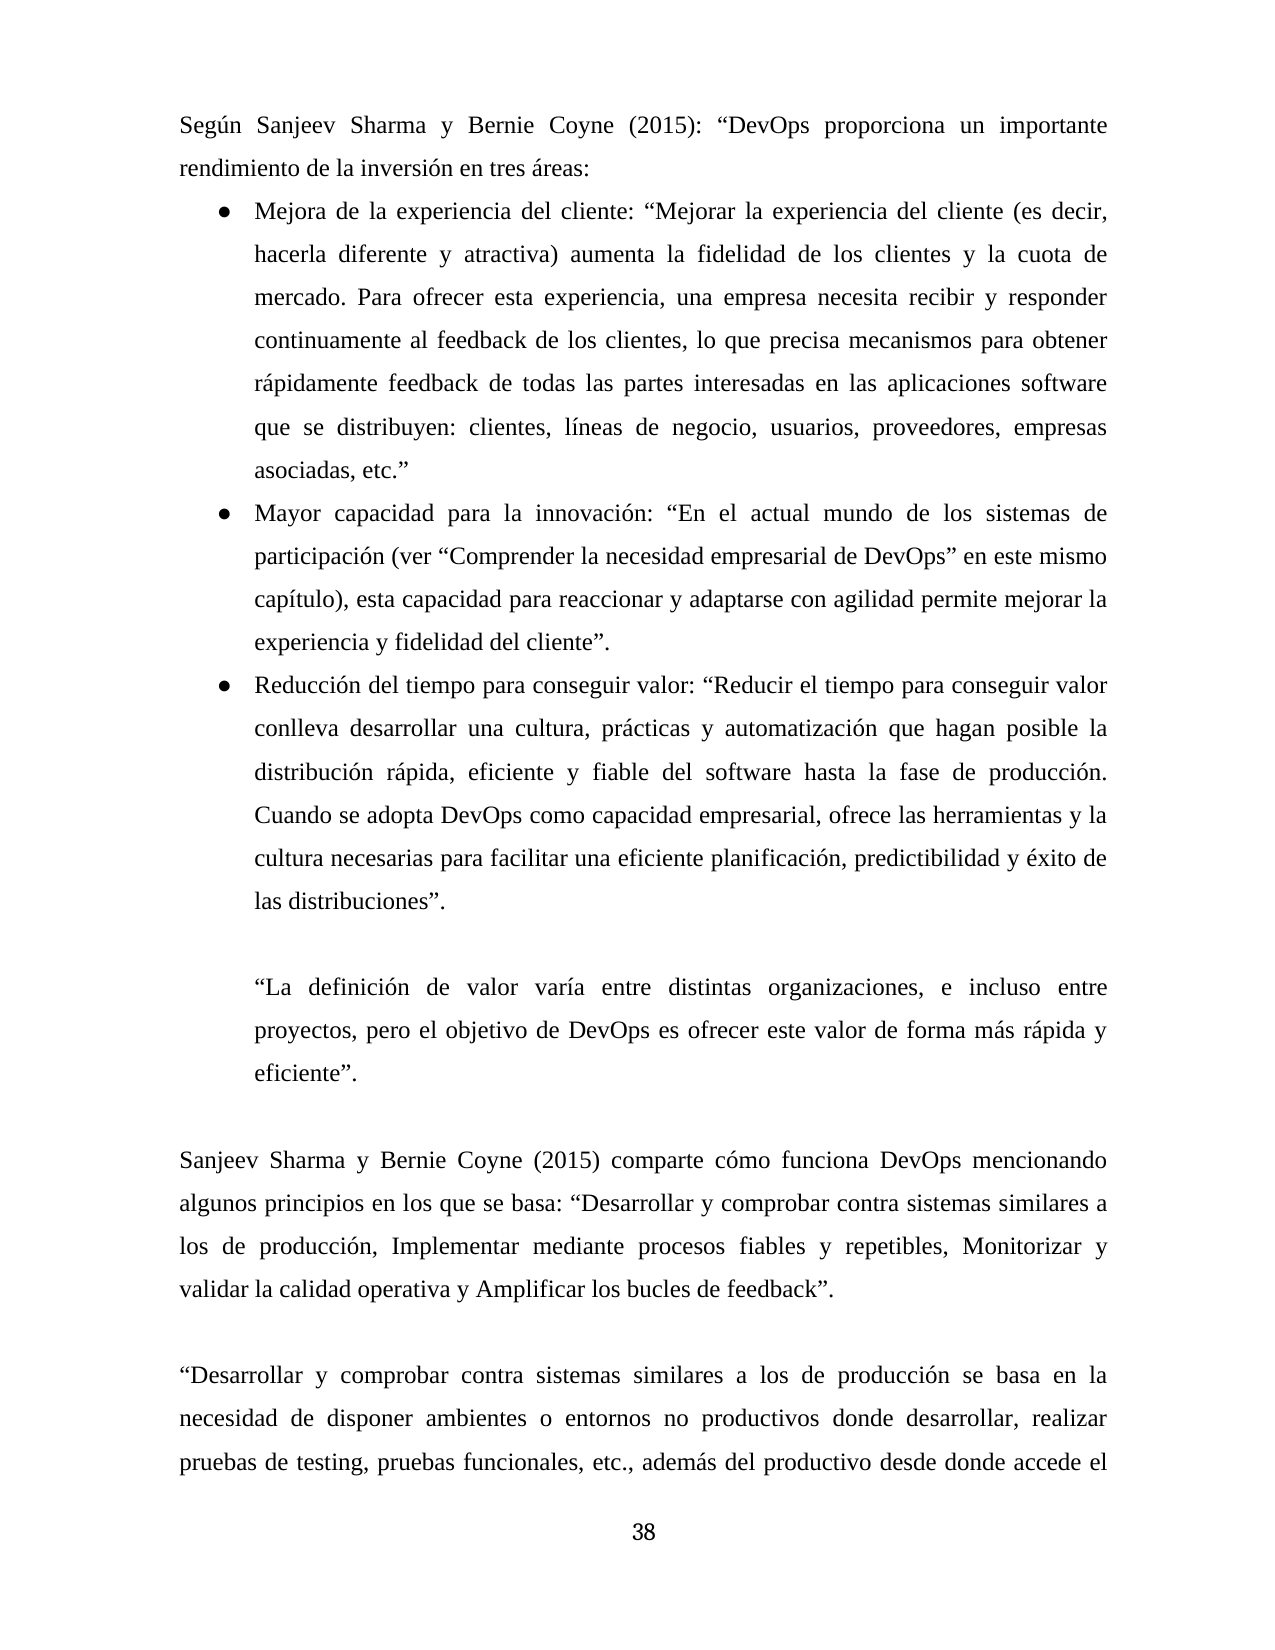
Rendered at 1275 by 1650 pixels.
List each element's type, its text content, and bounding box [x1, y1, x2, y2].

text “La definición de valor varía entre distintas organizaciones, e incluso entre proyectos, pero el objetivo de DevOps es ofrecer este valor de forma más rápida y eficiente”. [254, 972, 1108, 1087]
text Según Sanjeev Sharma y Bernie Coyne (2015): “DevOps proporciona un importante rendimiento de la inversión en tres áreas: [179, 110, 1108, 182]
list Mayor capacidad para la innovación: “En el actual mundo de los sistemas de participación (ver “Comprender la necesidad empresarial de DevOps” en este mismo capítulo), esta capacidad para reaccionar y adaptarse con agilidad permite mejorar la experiencia y fidelidad del cliente”. [217, 498, 1108, 656]
list Mejora de la experiencia del cliente: “Mejorar la experiencia del cliente (es decir, hacerla diferente y atractiva) aumenta la fidelidad de los clientes y la cuota de mercado. Para ofrecer esta experiencia, una empresa necesita recibir y responder continuamente al feedback de los clientes, lo que precisa mecanismos para obtener rápidamente feedback de todas las partes interesadas en las aplicaciones software que se distribuyen: clientes, líneas de negocio, usuarios, proveedores, empresas asociadas, etc.” [217, 196, 1108, 483]
text Sanjeev Sharma y Bernie Coyne (2015) comparte cómo funciona DevOps mencionando algunos principios en los que se basa: “Desarrollar y comprobar contra sistemas similares a los de producción, Implementar mediante procesos fiables y repetibles, Monitorizar y validar la calidad operativa y Amplificar los bucles de feedback”. [179, 1145, 1108, 1303]
list Reducción del tiempo para conseguir valor: “Reducir el tiempo para conseguir valor conlleva desarrollar una cultura, prácticas y automatización que hagan posible la distribución rápida, eficiente y fiable del software hasta la fase de producción. Cuando se adopta DevOps como capacidad empresarial, ofrece las herramientas y la cultura necesarias para facilitar una eficiente planificación, predictibilidad y éxito de las distribuciones”. [217, 670, 1108, 915]
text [179, 1360, 1108, 1475]
